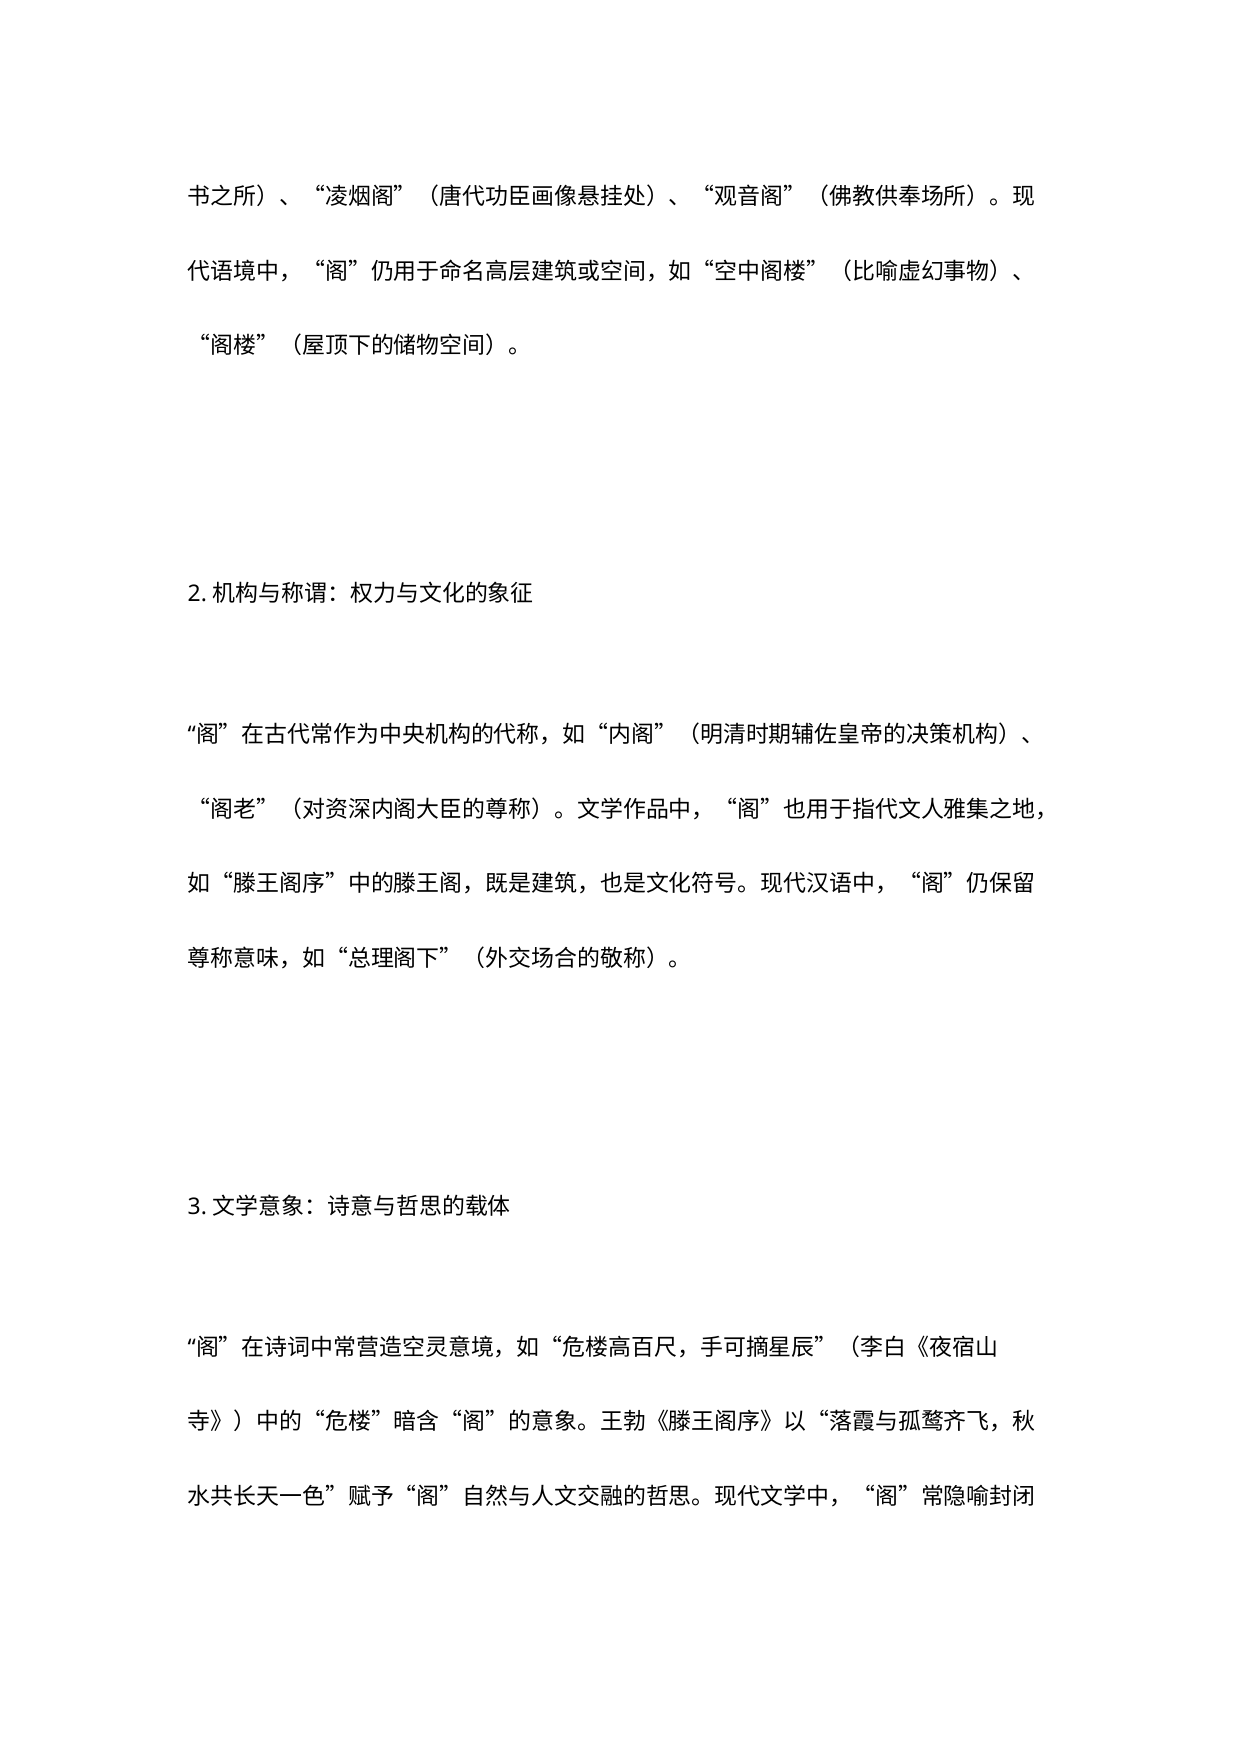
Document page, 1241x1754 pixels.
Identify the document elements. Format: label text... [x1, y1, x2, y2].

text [187, 162, 1053, 376]
text “阁”在古代常作为中央机构的代称，如“内阁”（明清时期辅佐皇帝的决策机构）、“阁老”（对资深内阁大臣的尊称）。文学作品中，“阁”也用于指代文人雅集之地，如“滕王阁序”中的滕王阁，既是建筑，也是文化符号。现代汉语中，“阁”仍保留尊称意味，如“总理阁下”（外交场合的敬称）。 [187, 700, 1053, 989]
text 2. 机构与称谓：权力与文化的象征 [187, 559, 1053, 624]
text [187, 1313, 1053, 1527]
text 3. 文学意象：诗意与哲思的载体 [187, 1172, 1053, 1237]
